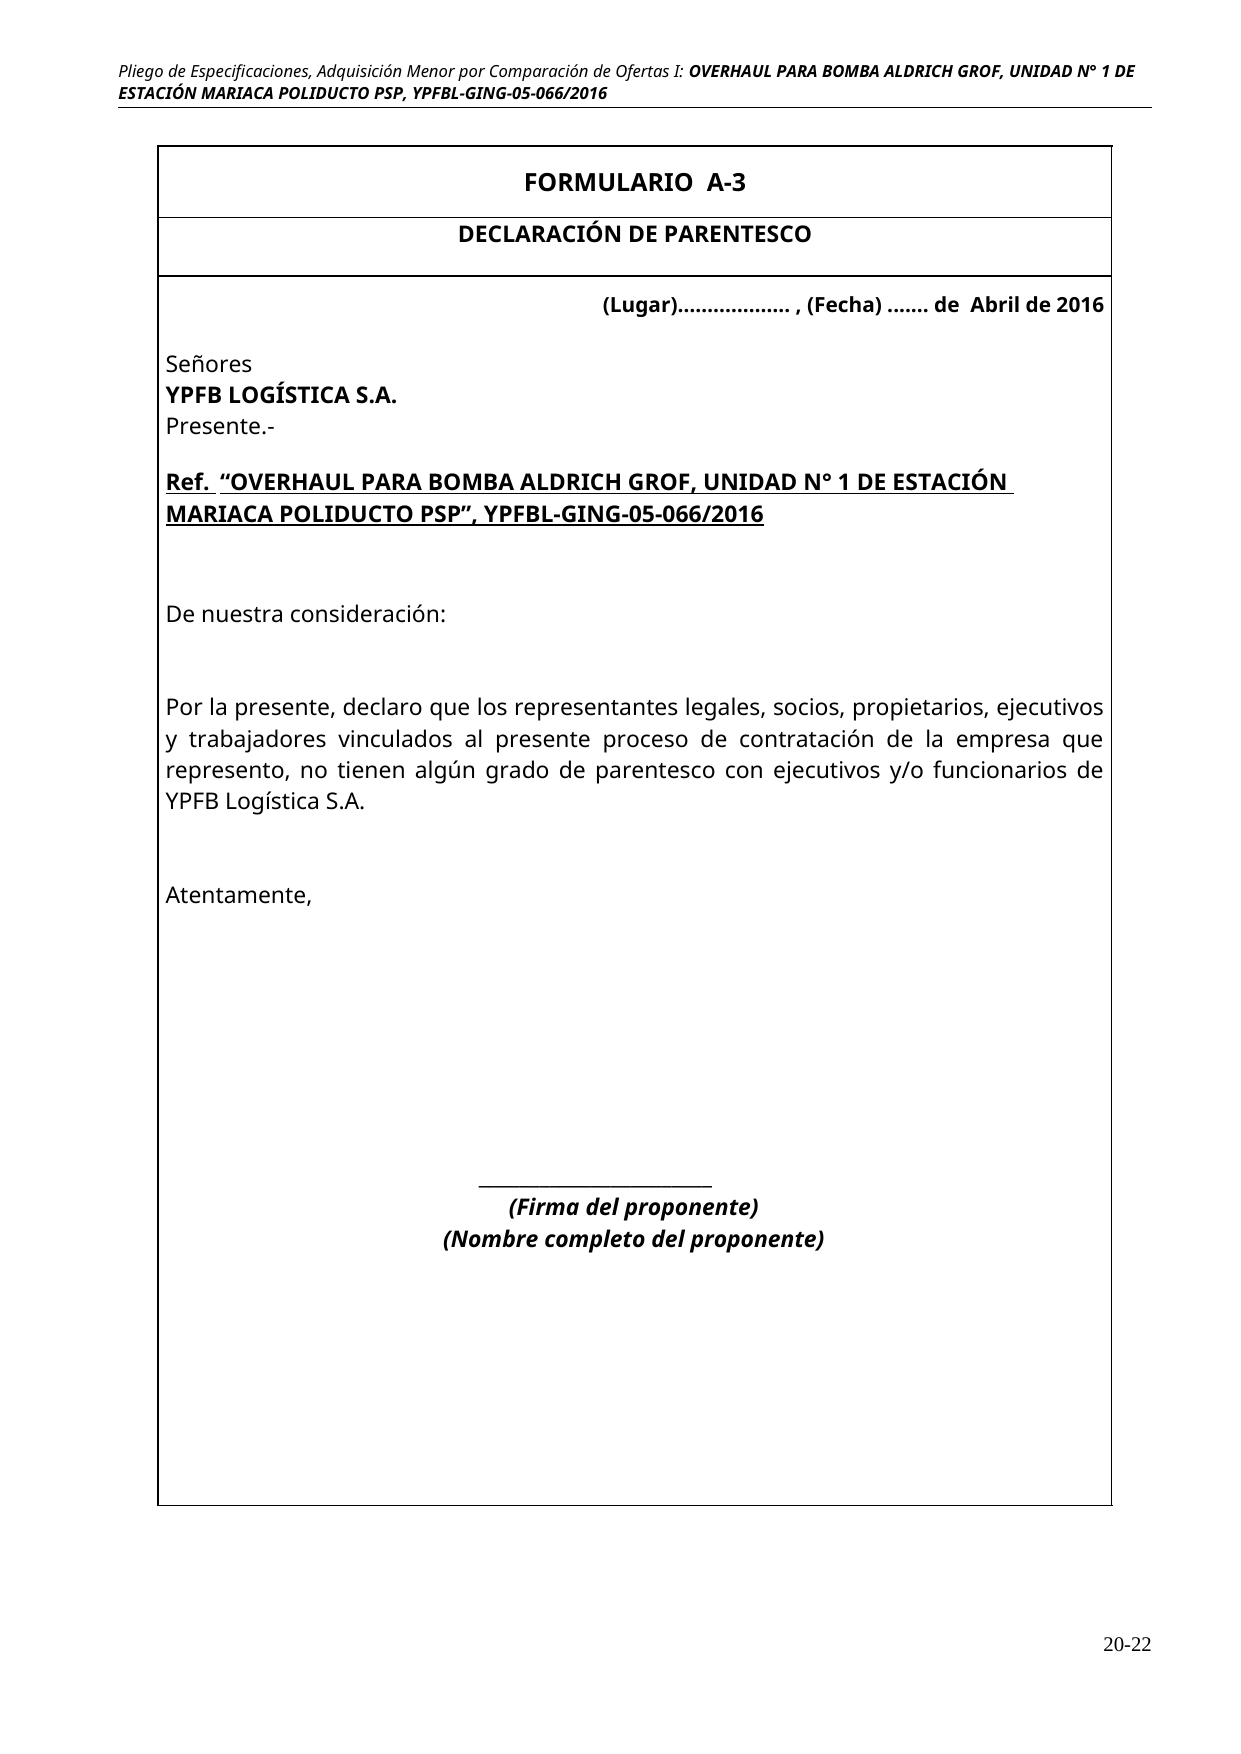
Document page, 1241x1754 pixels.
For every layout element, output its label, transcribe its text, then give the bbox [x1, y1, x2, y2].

table_header FORMULARIO A-3 [159, 147, 1111, 217]
table_cell DECLARACIÓN DE PARENTESCO [159, 218, 1111, 275]
table_cell (Lugar)……..……….. , (Fecha) ....... de Abril de 2016 Señores YPFB LOGÍSTICA S.A. Presente.- Ref. “OVERHAUL PARA BOMBA ALDRICH GROF, UNIDAD N° 1 DE ESTACIÓN MARIACA POLIDUCTO PSP”, YPFBL-GING-05-066/2016 De nuestra consideración: Por la presente, declaro que los representantes legales, socios, propietarios, ejecutivos y trabajadores vinculados al presente proceso de contratación de la empresa que represento, no tienen algún grado de parentesco con ejecutivos y/o funcionarios de YPFB Logística S.A. Atentamente, _______________________ (Firma del proponente) (Nombre completo del proponente) [159, 277, 1111, 1505]
